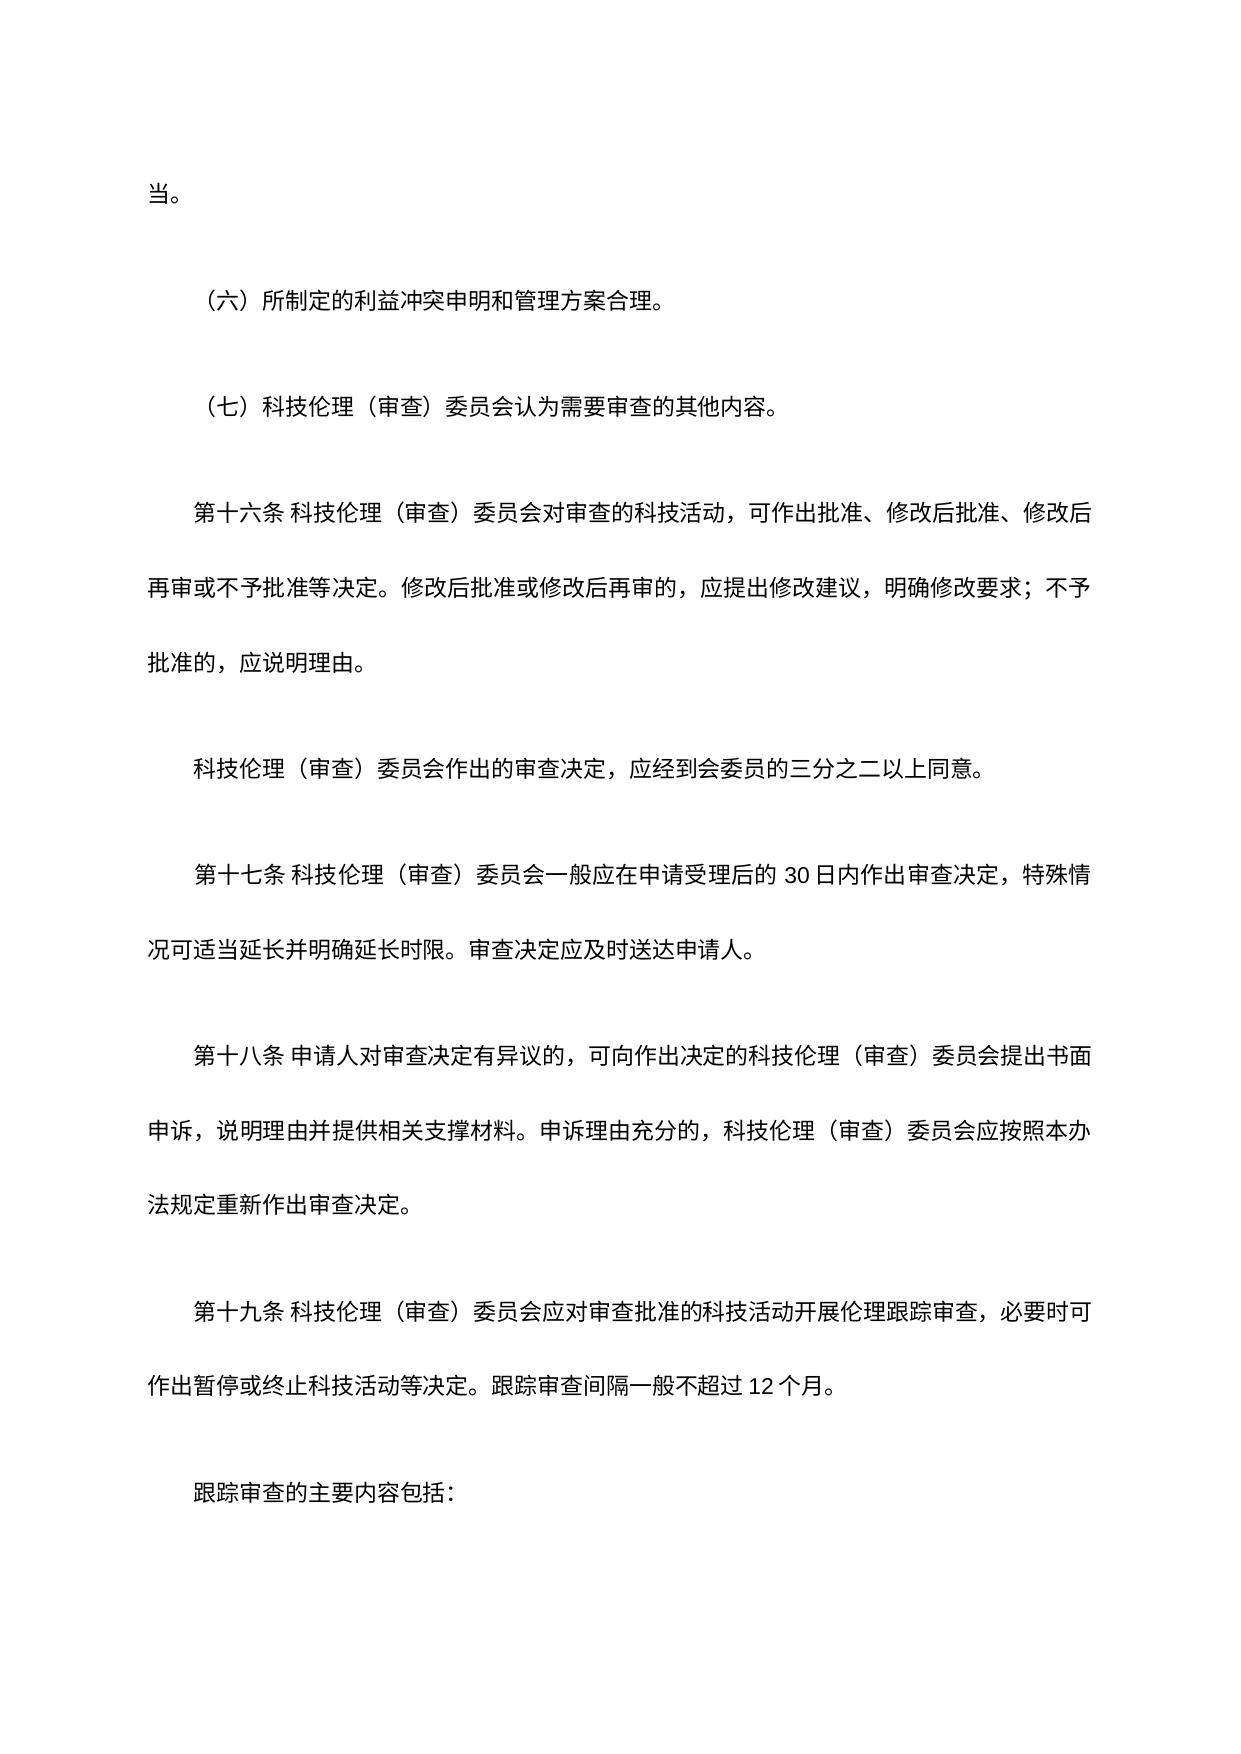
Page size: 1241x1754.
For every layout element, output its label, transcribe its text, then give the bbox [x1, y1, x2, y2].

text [148, 161, 1092, 226]
text （六）所制定的利益冲突申明和管理方案合理。 [148, 267, 1092, 332]
text 跟踪审查的主要内容包括： [148, 1459, 1092, 1524]
text 第十六条 科技伦理（审查）委员会对审查的科技活动，可作出批准、修改后批准、修改后再审或不予批准等决定。修改后批准或修改后再审的，应提出修改建议，明确修改要求；不予批准的，应说明理由。 [148, 479, 1092, 694]
text 第十八条 申请人对审查决定有异议的，可向作出决定的科技伦理（审查）委员会提出书面申诉，说明理由并提供相关支撑材料。申诉理由充分的，科技伦理（审查）委员会应按照本办法规定重新作出审查决定。 [148, 1022, 1092, 1236]
text （七）科技伦理（审查）委员会认为需要审查的其他内容。 [148, 373, 1092, 438]
text 科技伦理（审查）委员会作出的审查决定，应经到会委员的三分之二以上同意。 [148, 735, 1092, 800]
text 第十七条 科技伦理（审查）委员会一般应在申请受理后的30日内作出审查决定，特殊情况可适当延长并明确延长时限。审查决定应及时送达申请人。 [148, 841, 1092, 981]
text 第十九条 科技伦理（审查）委员会应对审查批准的科技活动开展伦理跟踪审查，必要时可作出暂停或终止科技活动等决定。跟踪审查间隔一般不超过12个月。 [148, 1278, 1092, 1417]
